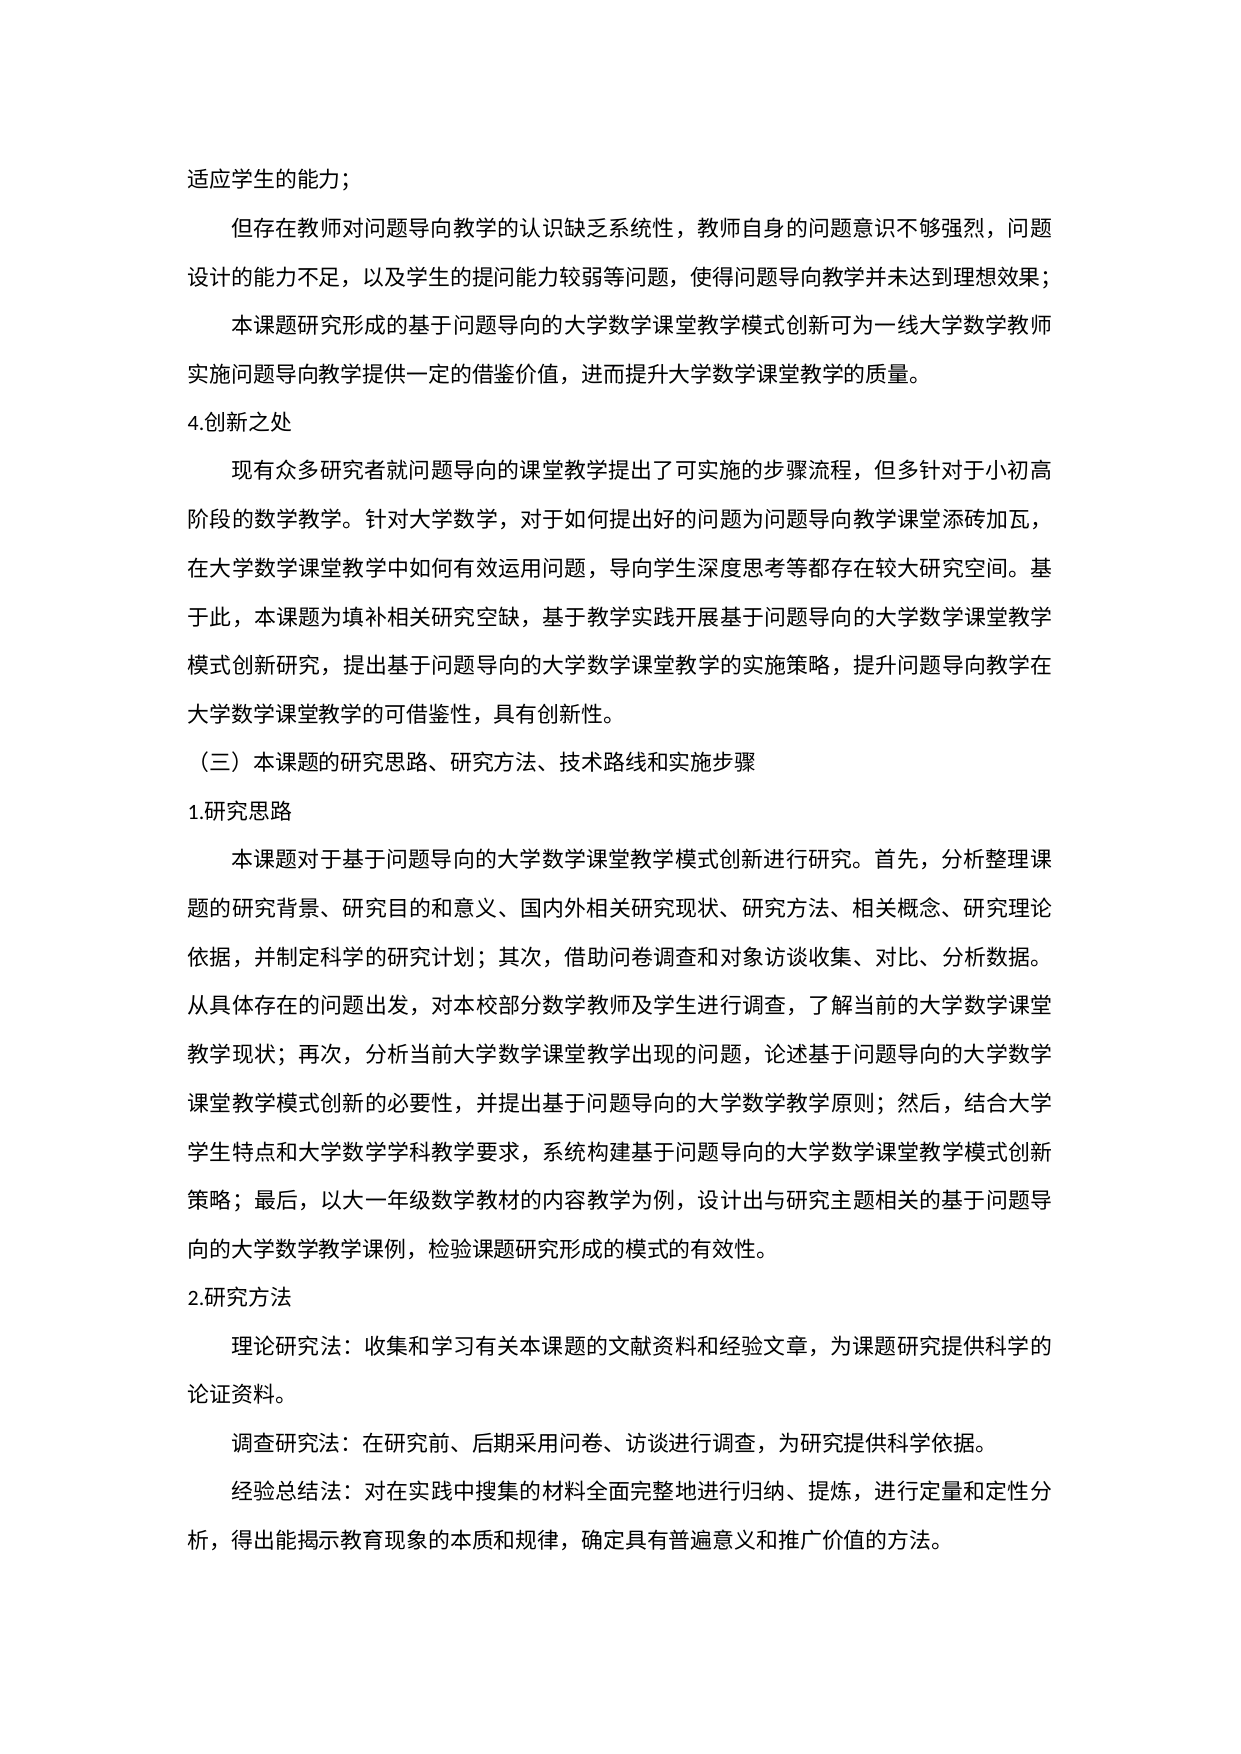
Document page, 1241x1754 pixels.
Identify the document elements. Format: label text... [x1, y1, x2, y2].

text （三）本课题的研究思路、研究方法、技术路线和实施步骤 [187, 745, 1053, 777]
text 经验总结法：对在实践中搜集的材料全面完整地进行归纳、提炼，进行定量和定性分析，得出能揭示教育现象的本质和规律，确定具有普遍意义和推广价值的方法。 [187, 1474, 1053, 1555]
text 调查研究法：在研究前、后期采用问卷、访谈进行调查，为研究提供科学依据。 [187, 1425, 1053, 1458]
text 现有众多研究者就问题导向的课堂教学提出了可实施的步骤流程，但多针对于小初高阶段的数学教学。针对大学数学，对于如何提出好的问题为问题导向教学课堂添砖加瓦，在大学数学课堂教学中如何有效运用问题，导向学生深度思考等都存在较大研究空间。基于此，本课题为填补相关研究空缺，基于教学实践开展基于问题导向的大学数学课堂教学模式创新研究，提出基于问题导向的大学数学课堂教学的实施策略，提升问题导向教学在大学数学课堂教学的可借鉴性，具有创新性。 [187, 453, 1053, 729]
text 但存在教师对问题导向教学的认识缺乏系统性，教师自身的问题意识不够强烈，问题设计的能力不足，以及学生的提问能力较弱等问题，使得问题导向教学并未达到理想效果； [187, 210, 1053, 292]
text 4.创新之处 [187, 404, 1053, 437]
text 2.研究方法 [187, 1280, 1053, 1312]
text 理论研究法：收集和学习有关本课题的文献资料和经验文章，为课题研究提供科学的论证资料。 [187, 1328, 1053, 1409]
text 本课题对于基于问题导向的大学数学课堂教学模式创新进行研究。首先，分析整理课题的研究背景、研究目的和意义、国内外相关研究现状、研究方法、相关概念、研究理论依据，并制定科学的研究计划；其次，借助问卷调查和对象访谈收集、对比、分析数据。从具体存在的问题出发，对本校部分数学教师及学生进行调查，了解当前的大学数学课堂教学现状；再次，分析当前大学数学课堂教学出现的问题，论述基于问题导向的大学数学课堂教学模式创新的必要性，并提出基于问题导向的大学数学教学原则；然后，结合大学学生特点和大学数学学科教学要求，系统构建基于问题导向的大学数学课堂教学模式创新策略；最后，以大一年级数学教材的内容教学为例，设计出与研究主题相关的基于问题导向的大学数学教学课例，检验课题研究形成的模式的有效性。 [187, 842, 1053, 1264]
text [187, 162, 1053, 194]
text 1.研究思路 [187, 793, 1053, 826]
text 本课题研究形成的基于问题导向的大学数学课堂教学模式创新可为一线大学数学教师实施问题导向教学提供一定的借鉴价值，进而提升大学数学课堂教学的质量。 [187, 307, 1053, 389]
